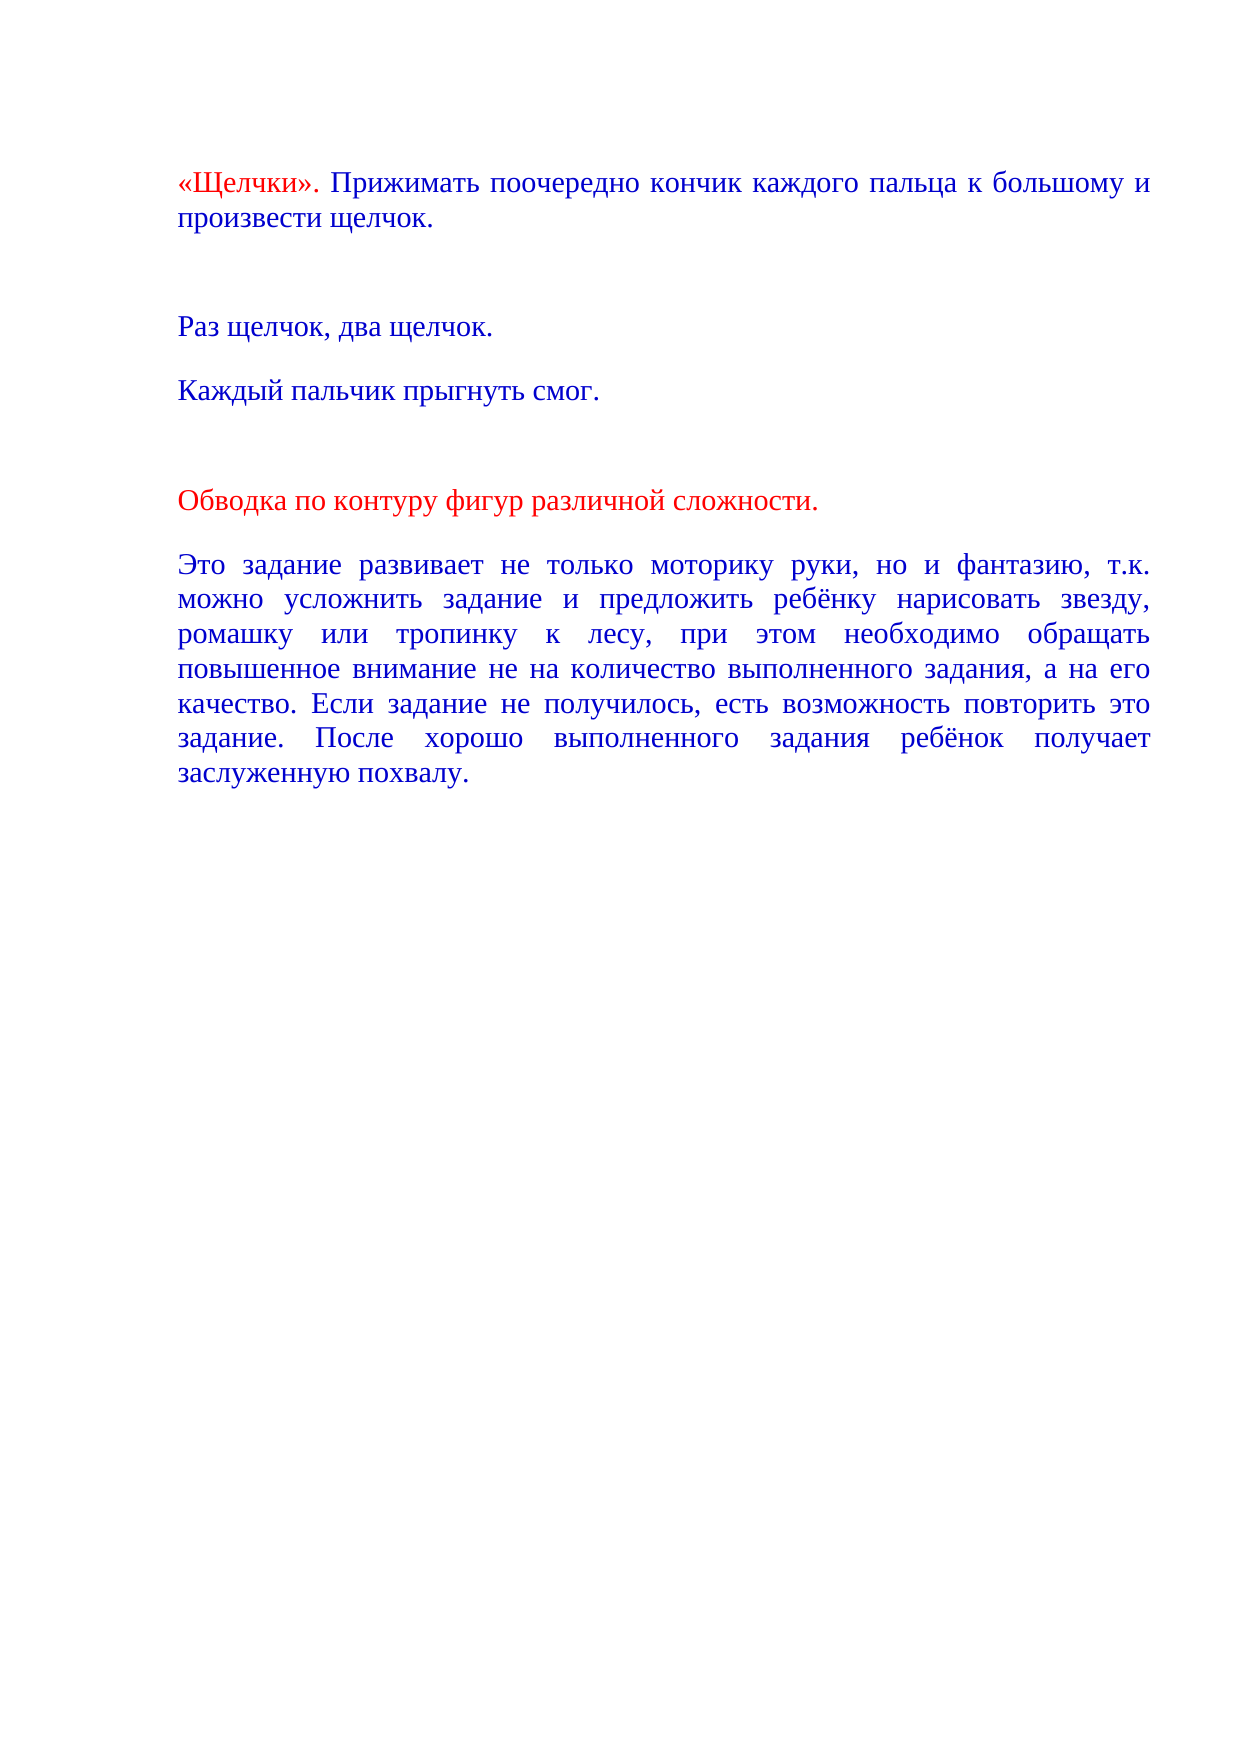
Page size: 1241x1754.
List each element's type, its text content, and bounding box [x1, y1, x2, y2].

text Обводка по контуру фигур различной сложности. [177, 482, 1152, 517]
text Каждый пальчик прыгнуть смог. [177, 372, 1152, 407]
text Раз щелчок, два щелчок. [177, 308, 1152, 343]
text Это задание развивает не только моторику руки, но и фантазию, т.к. можно усложнить задание и предложить ребёнку нарисовать звезду, ромашку или тропинку к лесу, при этом необходимо обращать повышенное внимание не на количество выполненного задания, а на его качество. Если задание не получилось, есть возможность повторить это задание. После хорошо выполненного задания ребёнок получает заслуженную похвалу. [177, 546, 1152, 789]
text «Щелчки». Прижимать поочередно кончик каждого пальца к большому и произвести щелчок. [177, 164, 1152, 233]
